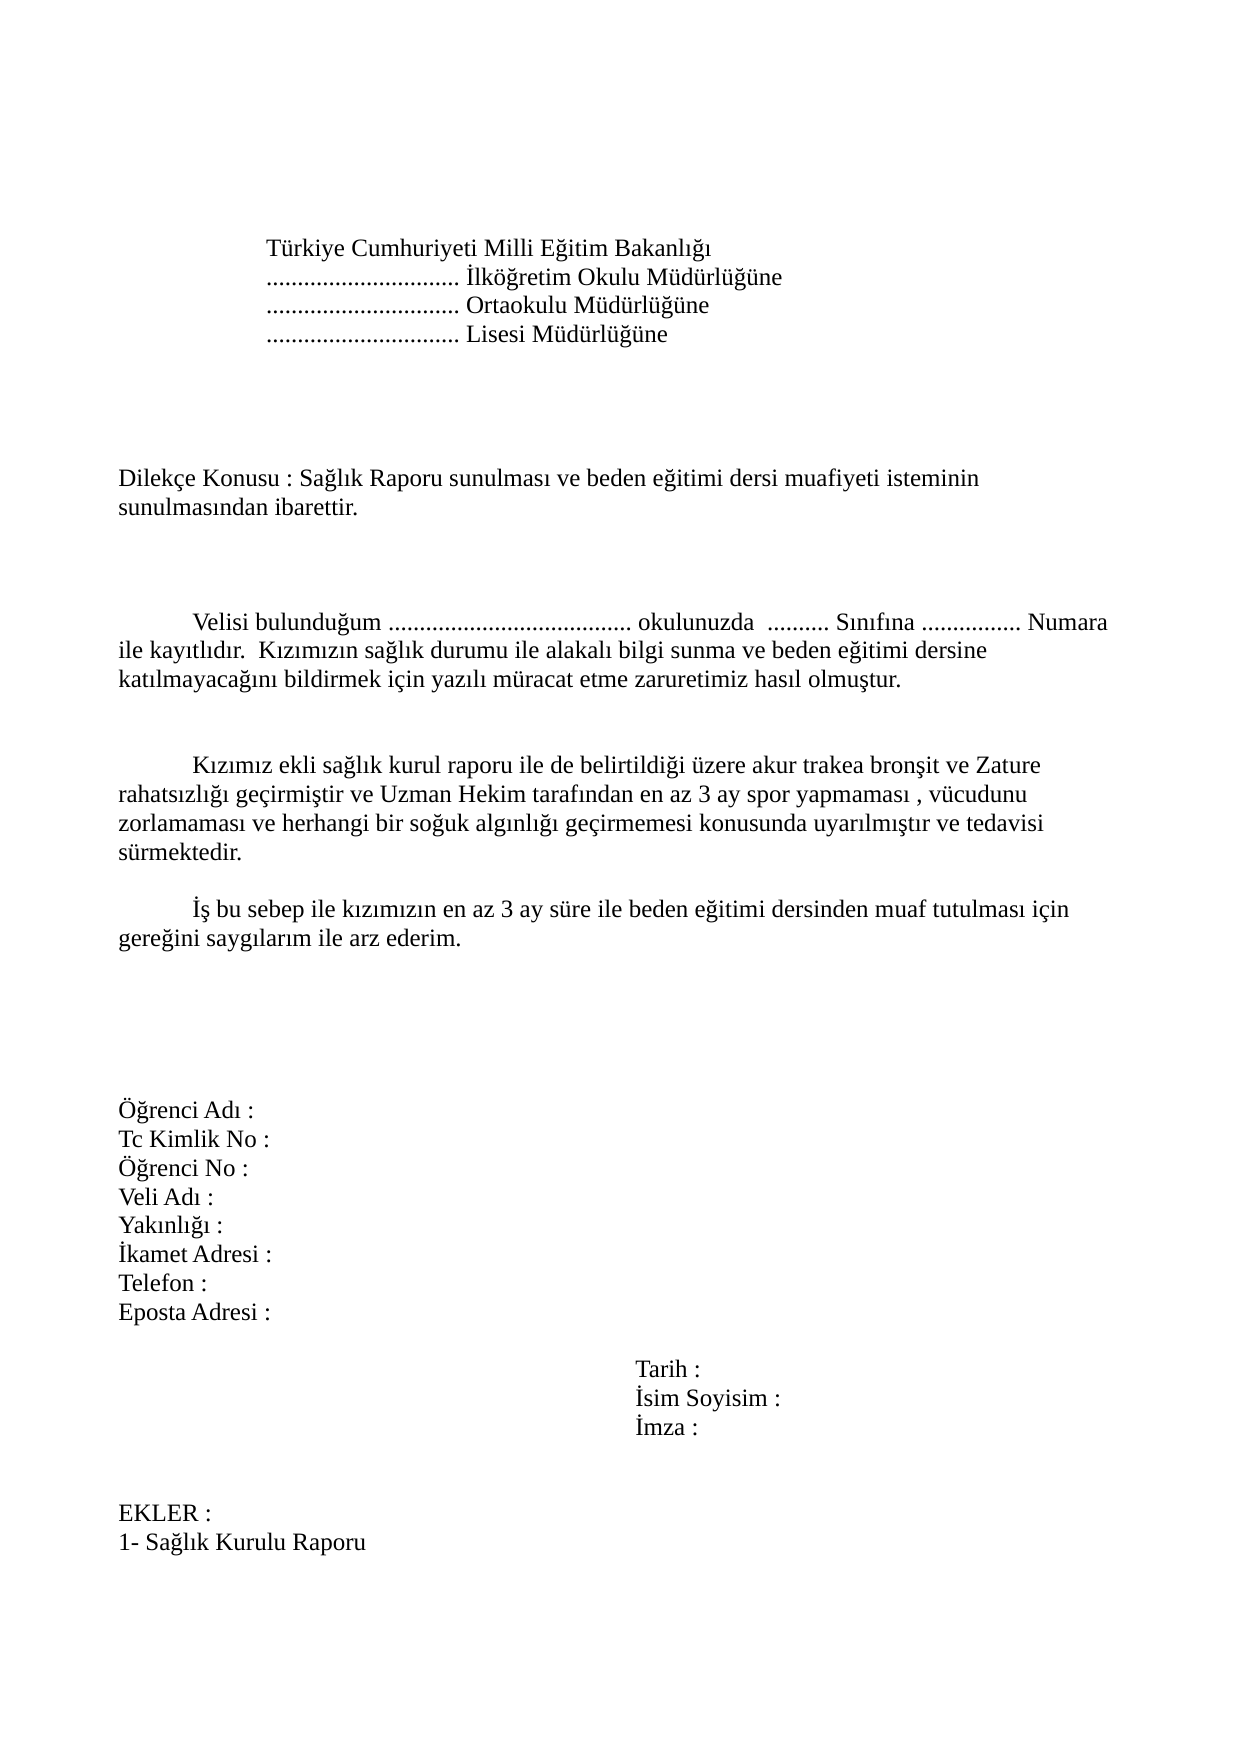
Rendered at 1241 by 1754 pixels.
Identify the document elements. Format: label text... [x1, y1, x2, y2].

text EKLER : [118, 1498, 1122, 1527]
text Veli Adı : [118, 1182, 1122, 1211]
text Velisi bulunduğum ....................................... okulunuzda .......... Sınıfına ................ Numara ile kayıtlıdır. Kızımızın sağlık durumu ile alakalı bilgi sunma ve beden eğitimi dersine katılmayacağını bildirmek için yazılı müracat etme zaruretimiz hasıl olmuştur. [118, 607, 1122, 693]
text Öğrenci No : [118, 1153, 1122, 1182]
text Tc Kimlik No : [118, 1124, 1122, 1153]
text İkamet Adresi : [118, 1239, 1122, 1268]
text Tarih : [118, 1354, 1122, 1383]
text Eposta Adresi : [118, 1297, 1122, 1326]
text İş bu sebep ile kızımızın en az 3 ay süre ile beden eğitimi dersinden muaf tutulması için gereğini saygılarım ile arz ederim. [118, 894, 1122, 952]
text ............................... Lisesi Müdürlüğüne [118, 319, 1122, 348]
text ............................... İlköğretim Okulu Müdürlüğüne [118, 262, 1122, 291]
text Kızımız ekli sağlık kurul raporu ile de belirtildiği üzere akur trakea bronşit ve Zature rahatsızlığı geçirmiştir ve Uzman Hekim tarafından en az 3 ay spor yapmaması , vücudunu zorlamaması ve herhangi bir soğuk algınlığı geçirmemesi konusunda uyarılmıştır ve tedavisi sürmektedir. [118, 751, 1122, 866]
text İmza : [118, 1412, 1122, 1441]
text 1- Sağlık Kurulu Raporu [118, 1527, 1122, 1556]
text İsim Soyisim : [118, 1383, 1122, 1412]
text Yakınlığı : [118, 1211, 1122, 1239]
text Telefon : [118, 1268, 1122, 1297]
text Türkiye Cumhuriyeti Milli Eğitim Bakanlığı [118, 233, 1122, 262]
text ............................... Ortaokulu Müdürlüğüne [118, 291, 1122, 319]
text Öğrenci Adı : [118, 1096, 1122, 1124]
text Dilekçe Konusu : Sağlık Raporu sunulması ve beden eğitimi dersi muafiyeti isteminin sunulmasından ibarettir. [118, 463, 1122, 521]
